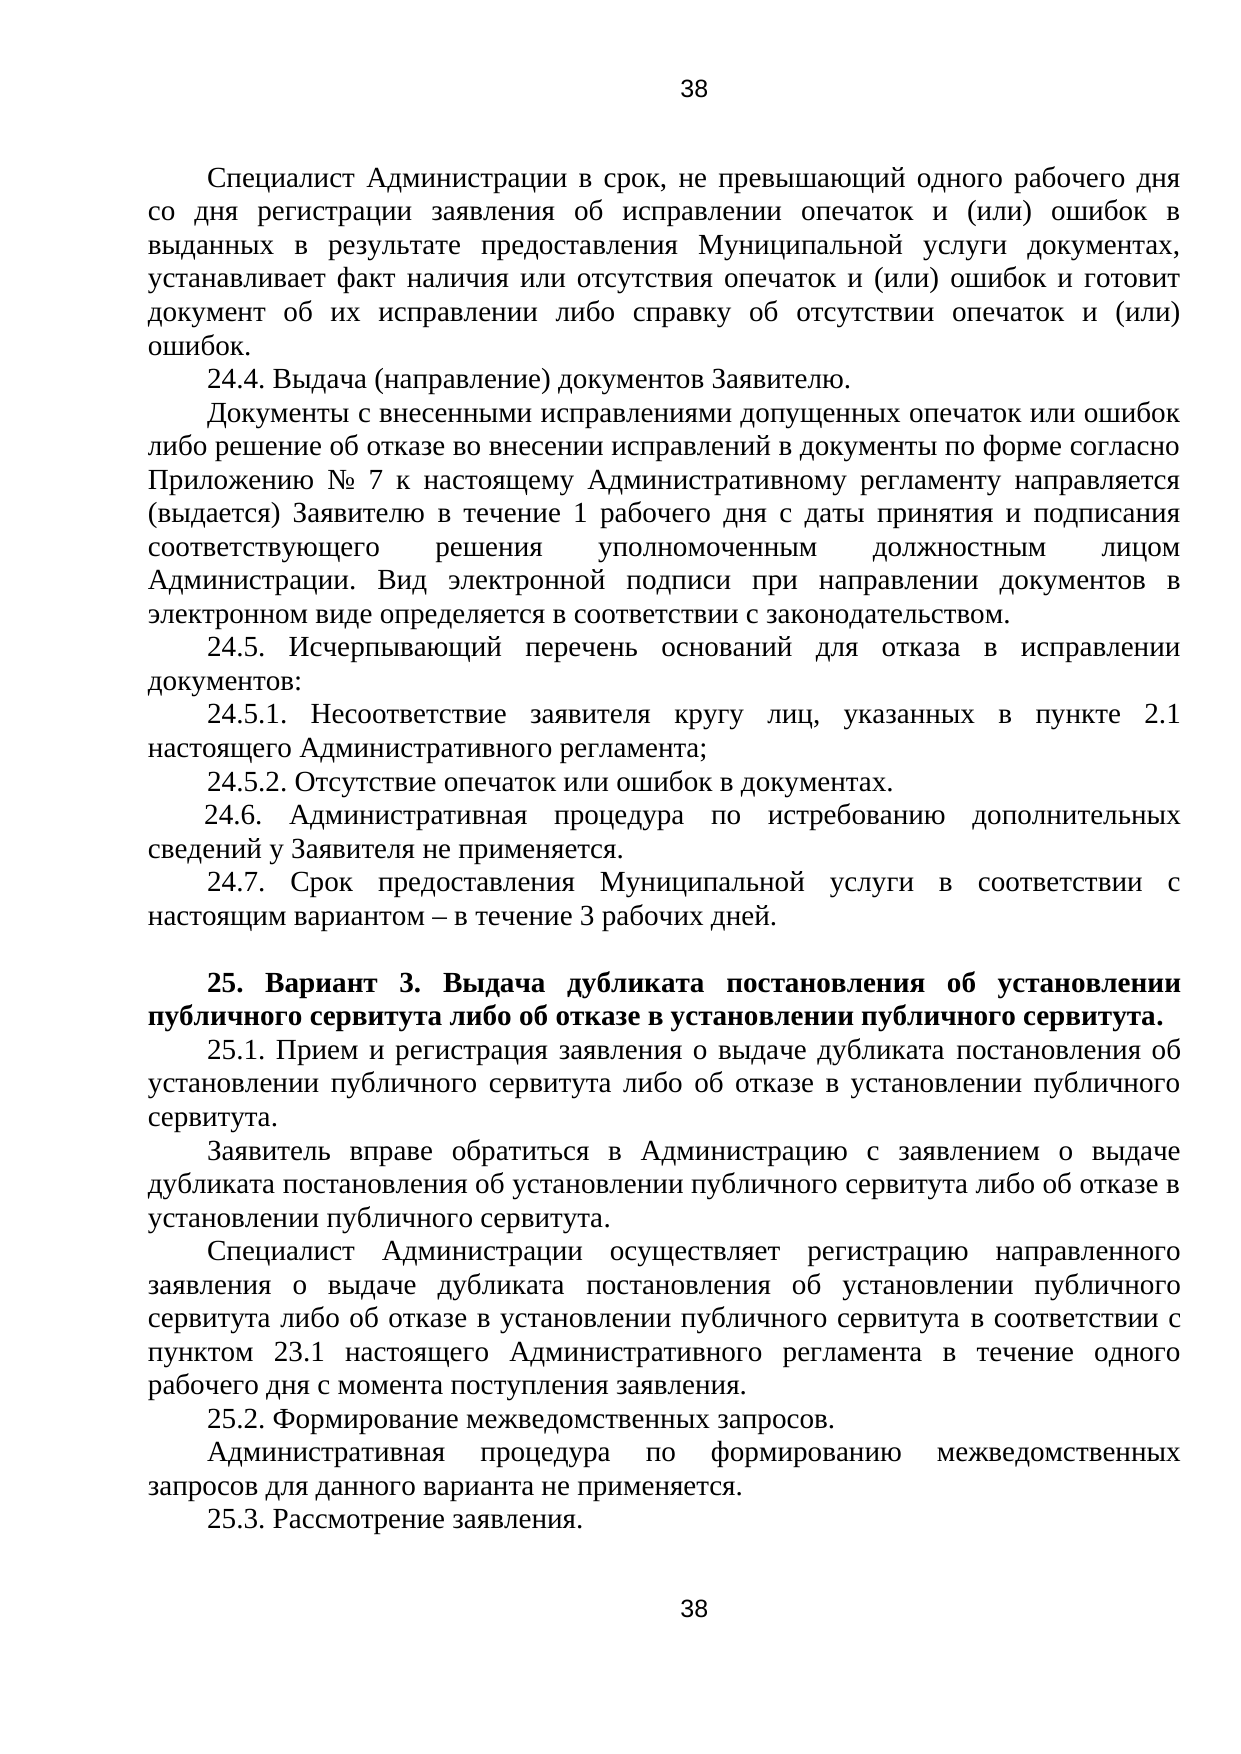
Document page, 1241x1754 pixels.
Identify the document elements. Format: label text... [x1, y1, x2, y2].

text 24.4. Выдача (направление) документов Заявителю. [148, 361, 1181, 395]
text 25.3. Рассмотрение заявления. [148, 1502, 1181, 1535]
text Документы с внесенными исправлениями допущенных опечаток или ошибок либо решение об отказе во внесении исправлений в документы по форме согласно Приложению № 7 к настоящему Административному регламенту направляется (выдается) Заявителю в течение 1 рабочего дня с даты принятия и подписания соответствующего решения уполномоченным должностным лицом Администрации. Вид электронной подписи при направлении документов в электронном виде определяется в соответствии с законодательством. [148, 395, 1181, 629]
text Административная процедура по формированию межведомственных запросов для данного варианта не применяется. [148, 1434, 1181, 1502]
text 24.5. Исчерпывающий перечень оснований для отказа в исправлении документов: [148, 629, 1181, 697]
text Заявитель вправе обратиться в Администрацию с заявлением о выдаче дубликата постановления об установлении публичного сервитута либо об отказе в установлении публичного сервитута. [148, 1133, 1181, 1233]
text 25.2. Формирование межведомственных запросов. [148, 1401, 1181, 1434]
text 25.1. Прием и регистрация заявления о выдаче дубликата постановления об установлении публичного сервитута либо об отказе в установлении публичного сервитута. [148, 1032, 1181, 1133]
text 25. Вариант 3. Выдача дубликата постановления об установлении публичного сервитута либо об отказе в установлении публичного сервитута. [148, 965, 1181, 1032]
text Специалист Администрации осуществляет регистрацию направленного заявления о выдаче дубликата постановления об установлении публичного сервитута либо об отказе в установлении публичного сервитута в соответствии с пунктом 23.1 настоящего Административного регламента в течение одного рабочего дня с момента поступления заявления. [148, 1233, 1181, 1401]
text 24.5.2. Отсутствие опечаток или ошибок в документах. [148, 764, 1181, 797]
text 24.7. Срок предоставления Муниципальной услуги в соответствии с настоящим вариантом – в течение 3 рабочих дней. [148, 864, 1181, 931]
text Специалист Администрации в срок, не превышающий одного рабочего дня со дня регистрации заявления об исправлении опечаток и (или) ошибок в выданных в результате предоставления Муниципальной услуги документах, устанавливает факт наличия или отсутствия опечаток и (или) ошибок и готовит документ об их исправлении либо справку об отсутствии опечаток и (или) ошибок. [148, 160, 1181, 361]
text 24.6. Административная процедура по истребованию дополнительных сведений у Заявителя не применяется. [148, 797, 1181, 864]
text 24.5.1. Несоответствие заявителя кругу лиц, указанных в пункте 2.1 настоящего Административного регламента; [148, 697, 1181, 764]
